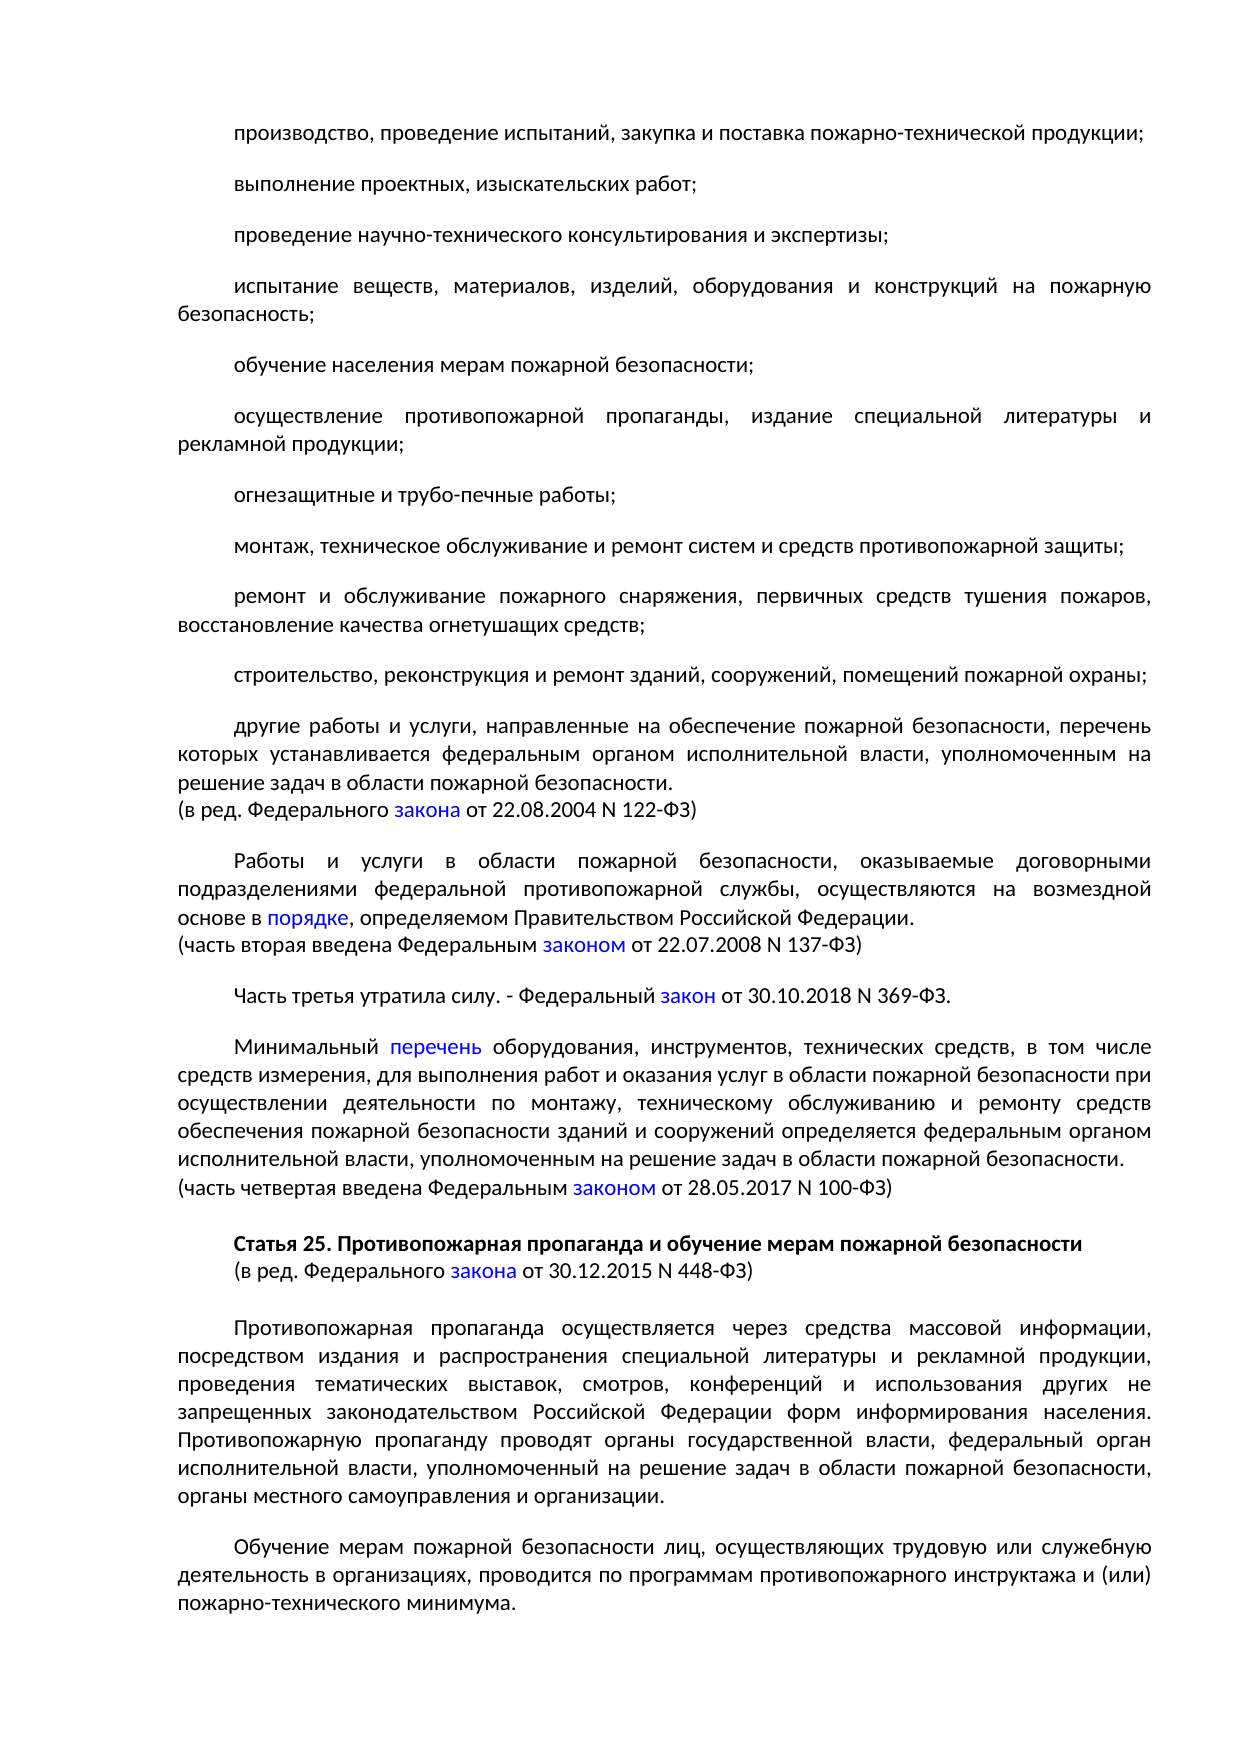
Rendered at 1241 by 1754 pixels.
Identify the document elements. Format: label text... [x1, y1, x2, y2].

text Работы и услуги в области пожарной безопасности, оказываемые договорными подразделениями федеральной противопожарной службы, осуществляются на возмездной основе в порядке, определяемом Правительством Российской Федерации. [177, 847, 1152, 931]
text монтаж, техническое обслуживание и ремонт систем и средств противопожарной защиты; [177, 531, 1152, 559]
text Часть третья утратила силу. - Федеральный закон от 30.10.2018 N 369-ФЗ. [177, 982, 1152, 1009]
text испытание веществ, материалов, изделий, оборудования и конструкций на пожарную безопасность; [177, 271, 1152, 327]
text Минимальный перечень оборудования, инструментов, технических средств, в том числе средств измерения, для выполнения работ и оказания услуг в области пожарной безопасности при осуществлении деятельности по монтажу, техническому обслуживанию и ремонту средств обеспечения пожарной безопасности зданий и сооружений определяется федеральным органом исполнительной власти, уполномоченным на решение задач в области пожарной безопасности. [177, 1032, 1152, 1173]
text (часть вторая введена Федеральным законом от 22.07.2008 N 137-ФЗ) [177, 931, 1152, 959]
text производство, проведение испытаний, закупка и поставка пожарно-технической продукции; [177, 118, 1152, 146]
text осуществление противопожарной пропаганды, издание специальной литературы и рекламной продукции; [177, 401, 1152, 457]
text (в ред. Федерального закона от 30.12.2015 N 448-ФЗ) [177, 1257, 1152, 1285]
text (в ред. Федерального закона от 22.08.2004 N 122-ФЗ) [177, 796, 1152, 824]
text выполнение проектных, изыскательских работ; [177, 169, 1152, 197]
text Обучение мерам пожарной безопасности лиц, осуществляющих трудовую или служебную деятельность в организациях, проводится по программам противопожарного инструктажа и (или) пожарно-технического минимума. [177, 1532, 1152, 1616]
text обучение населения мерам пожарной безопасности; [177, 350, 1152, 378]
title Статья 25. Противопожарная пропаганда и обучение мерам пожарной безопасности [177, 1229, 1152, 1257]
text проведение научно-технического консультирования и экспертизы; [177, 220, 1152, 248]
text Противопожарная пропаганда осуществляется через средства массовой информации, посредством издания и распространения специальной литературы и рекламной продукции, проведения тематических выставок, смотров, конференций и использования других не запрещенных законодательством Российской Федерации форм информирования населения. Противопожарную пропаганду проводят органы государственной власти, федеральный орган исполнительной власти, уполномоченный на решение задач в области пожарной безопасности, органы местного самоуправления и организации. [177, 1313, 1152, 1509]
text ремонт и обслуживание пожарного снаряжения, первичных средств тушения пожаров, восстановление качества огнетушащих средств; [177, 582, 1152, 638]
text строительство, реконструкция и ремонт зданий, сооружений, помещений пожарной охраны; [177, 661, 1152, 689]
text огнезащитные и трубо-печные работы; [177, 480, 1152, 508]
text другие работы и услуги, направленные на обеспечение пожарной безопасности, перечень которых устанавливается федеральным органом исполнительной власти, уполномоченным на решение задач в области пожарной безопасности. [177, 712, 1152, 796]
text (часть четвертая введена Федеральным законом от 28.05.2017 N 100-ФЗ) [177, 1173, 1152, 1201]
